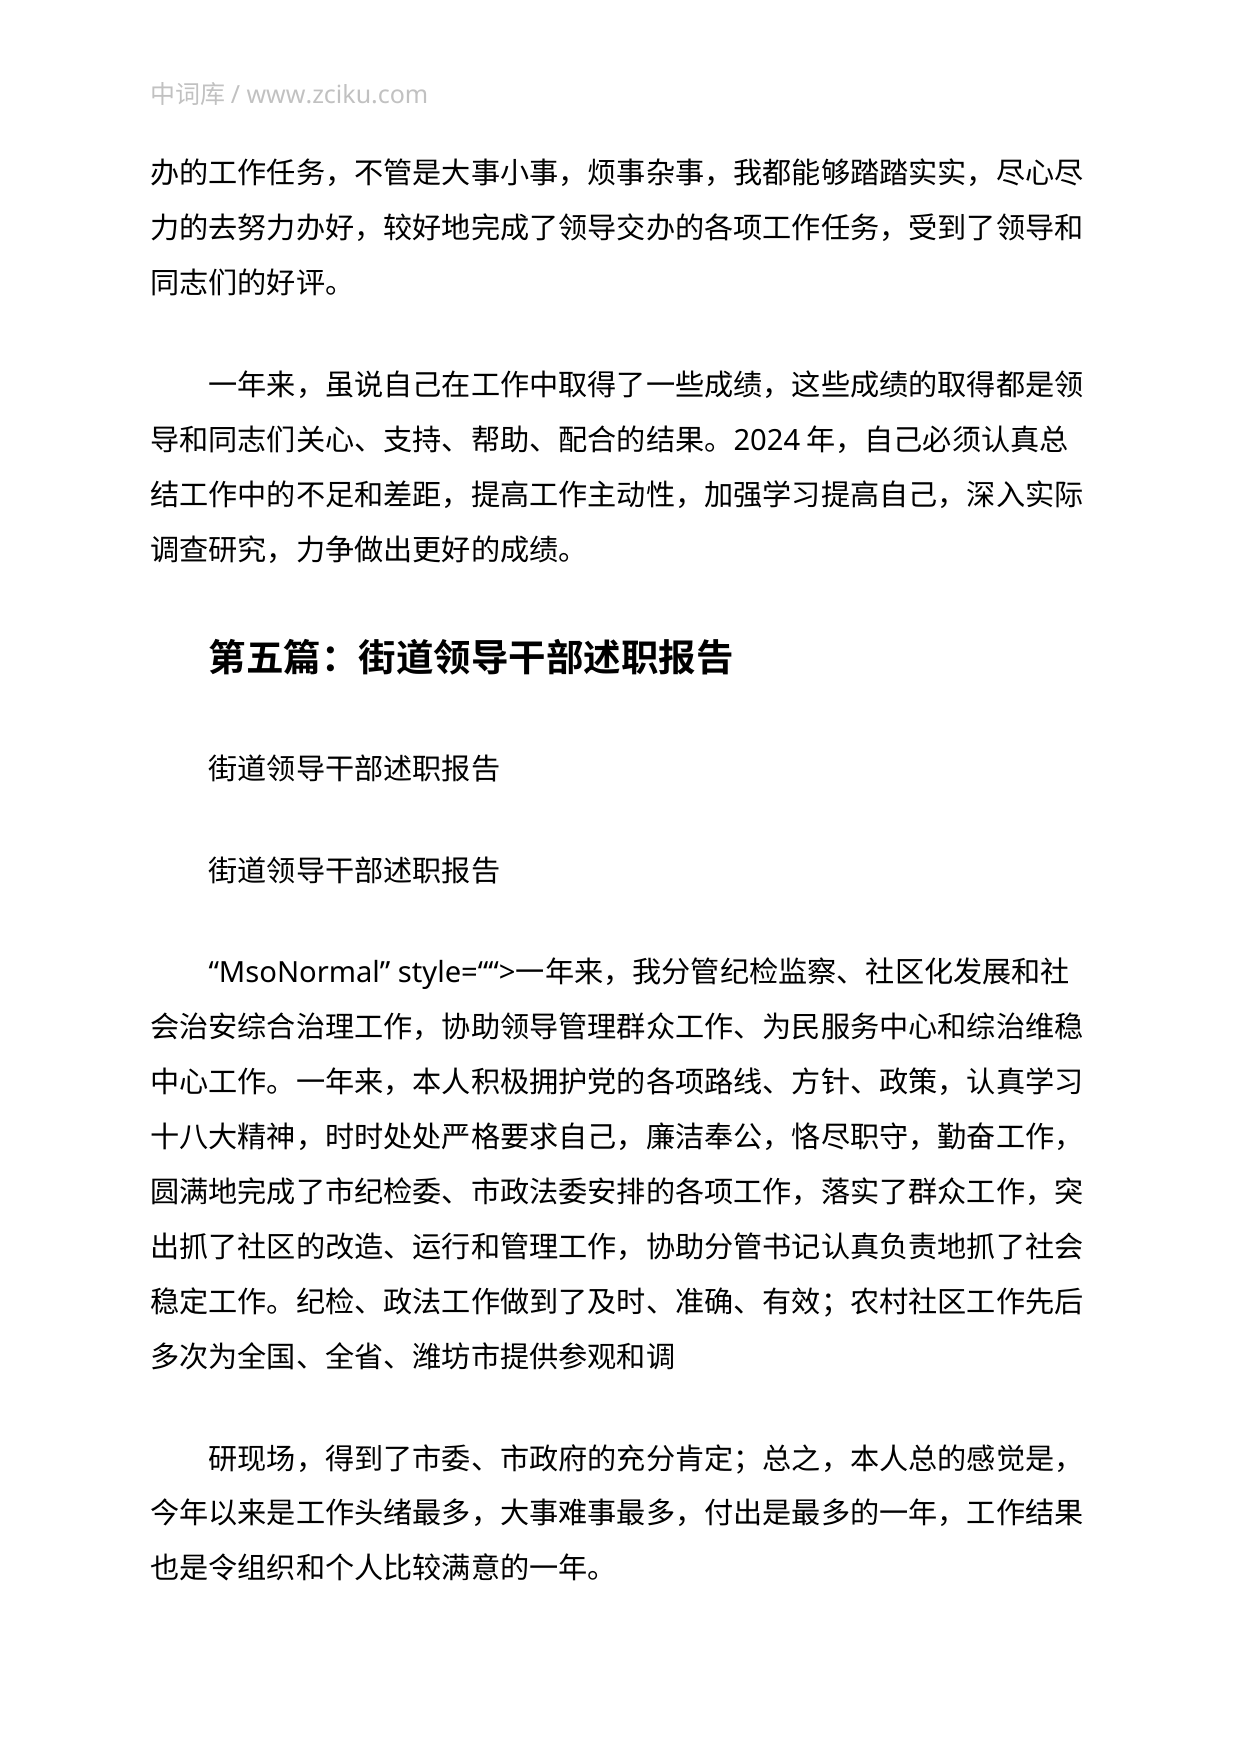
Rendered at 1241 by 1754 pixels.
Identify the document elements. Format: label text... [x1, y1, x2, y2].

text 第五篇：街道领导干部述职报告 [150, 628, 1090, 682]
text 一年来，虽说自己在工作中取得了一些成绩，这些成绩的取得都是领导和同志们关心、支持、帮助、配合的结果。2024年，自己必须认真总结工作中的不足和差距，提高工作主动性，加强学习提高自己，深入实际调查研究，力争做出更好的成绩。 [150, 362, 1090, 569]
text 研现场，得到了市委、市政府的充分肯定；总之，本人总的感觉是，今年以来是工作头绪最多，大事难事最多，付出是最多的一年，工作结果也是令组织和个人比较满意的一年。 [150, 1435, 1090, 1587]
text 街道领导干部述职报告 [150, 746, 1090, 788]
text “MsoNormal” style=““>一年来，我分管纪检监察、社区化发展和社会治安综合治理工作，协助领导管理群众工作、为民服务中心和综治维稳中心工作。一年来，本人积极拥护党的各项路线、方针、政策，认真学习十八大精神，时时处处严格要求自己，廉洁奉公，恪尽职守，勤奋工作，圆满地完成了市纪检委、市政法委安排的各项工作，落实了群众工作，突出抓了社区的改造、运行和管理工作，协助分管书记认真负责地抓了社会稳定工作。纪检、政法工作做到了及时、准确、有效；农村社区工作先后多次为全国、全省、潍坊市提供参观和调 [150, 949, 1090, 1376]
text 街道领导干部述职报告 [150, 847, 1090, 889]
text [150, 150, 1090, 302]
